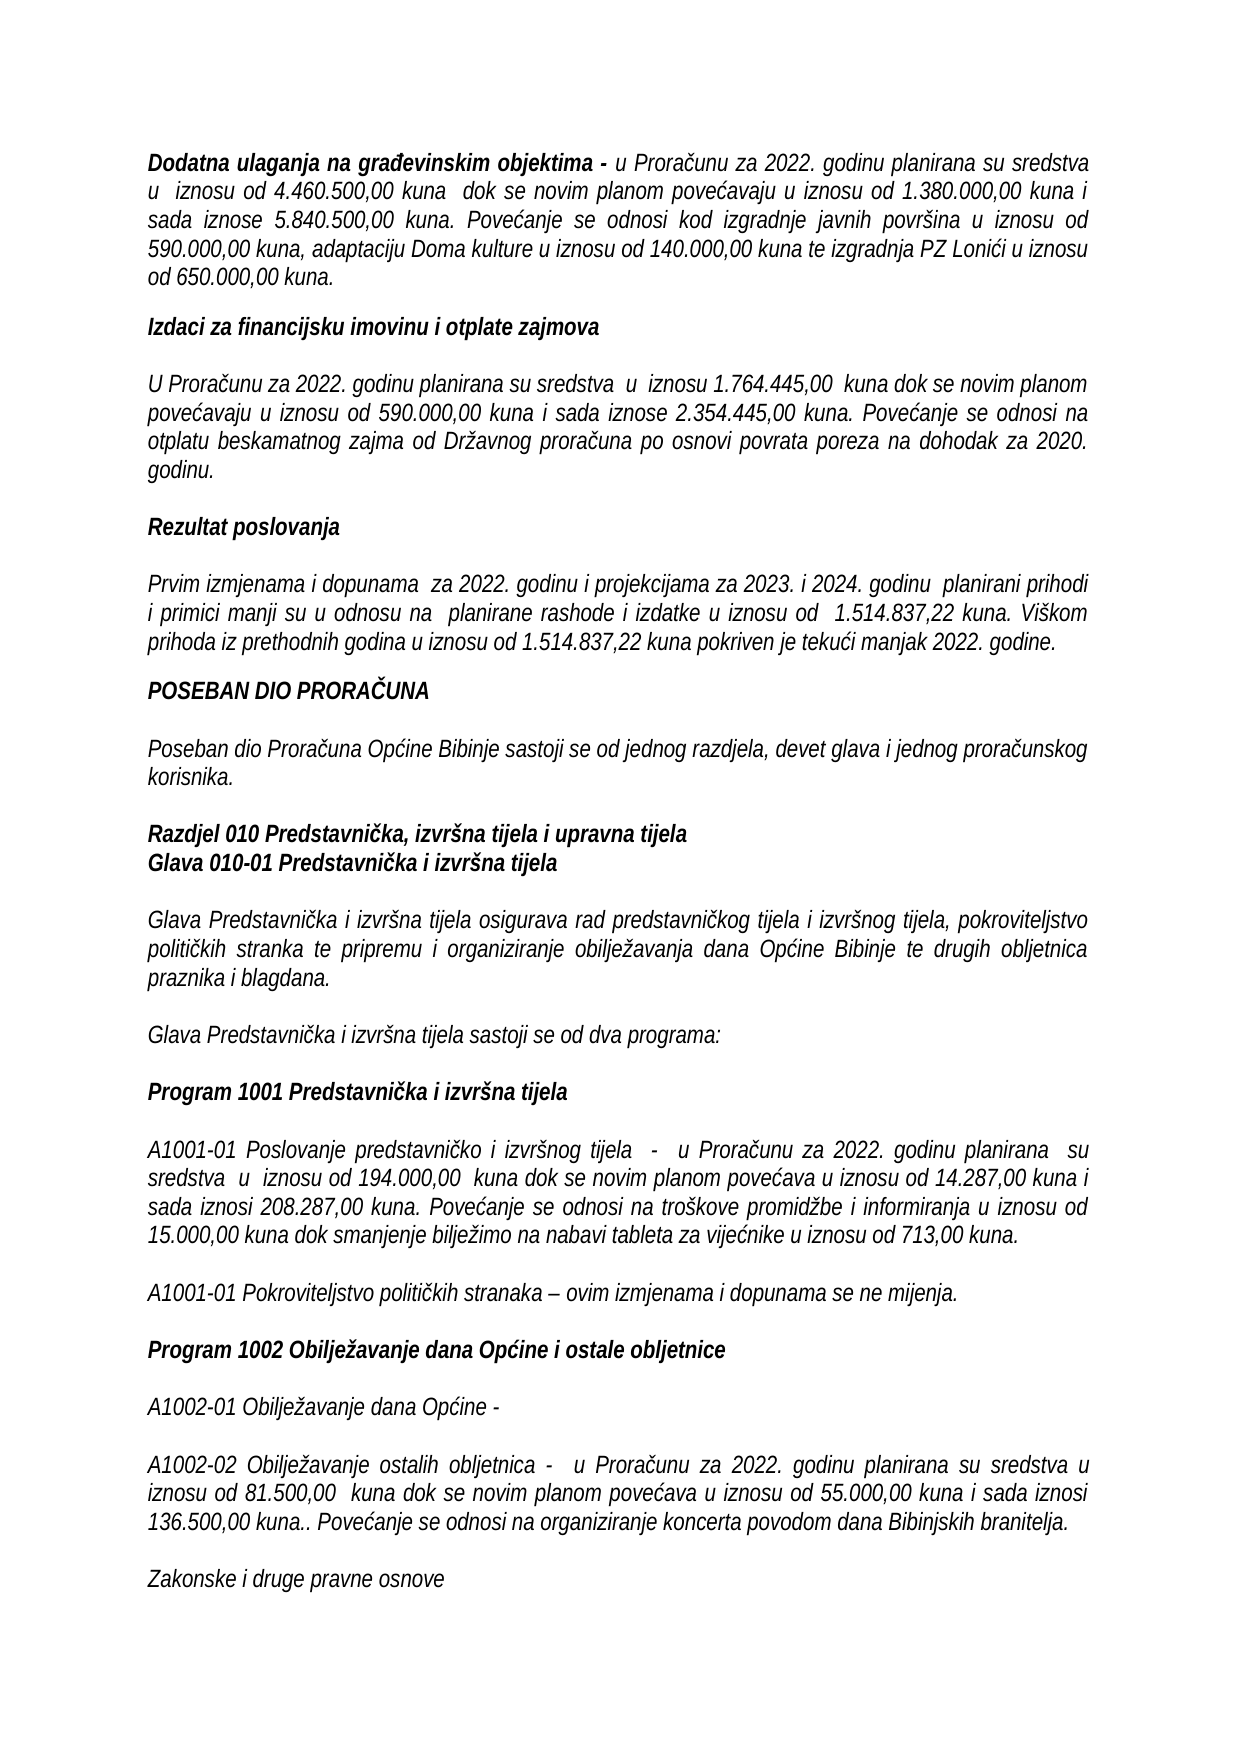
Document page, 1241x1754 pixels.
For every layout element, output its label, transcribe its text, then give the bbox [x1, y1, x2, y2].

text A1001-01 Pokroviteljstvo političkih stranaka – ovim izmjenama i dopunama se ne mijenja. [148, 1278, 1093, 1306]
text Poseban dio Proračuna Općine Bibinje sastoji se od jednog razdjela, devet glava i jednog proračunskog korisnika. [148, 733, 1093, 791]
text A1001-01 Poslovanje predstavničko i izvršnog tijela - u Proračunu za 2022. godinu planirana su sredstva u iznosu od 194.000,00 kuna dok se novim planom povećava u iznosu od 14.287,00 kuna i sada iznosi 208.287,00 kuna. Povećanje se odnosi na troškove promidžbe i informiranja u iznosu od 15.000,00 kuna dok smanjenje bilježimo na nabavi tableta za vijećnike u iznosu od 713,00 kuna. [148, 1134, 1093, 1249]
text Glava Predstavnička i izvršna tijela osigurava rad predstavničkog tijela i izvršnog tijela, pokroviteljstvo političkih stranka te pripremu i organiziranje obilježavanja dana Općine Bibinje te drugih obljetnica praznika i blagdana. [148, 905, 1093, 991]
text Prvim izmjenama i dopunama za 2022. godinu i projekcijama za 2023. i 2024. godinu planirani prihodi i primici manji su u odnosu na planirane rashode i izdatke u iznosu od 1.514.837,22 kuna. Viškom prihoda iz prethodnih godina u iznosu od 1.514.837,22 kuna pokriven je tekući manjak 2022. godine. [148, 569, 1093, 655]
text A1002-02 Obilježavanje ostalih obljetnica - u Proračunu za 2022. godinu planirana su sredstva u iznosu od 81.500,00 kuna dok se novim planom povećava u iznosu od 55.000,00 kuna i sada iznosi 136.500,00 kuna.. Povećanje se odnosi na organiziranje koncerta povodom dana Bibinjskih branitelja. [148, 1450, 1093, 1536]
text Rezultat poslovanja [148, 512, 1093, 541]
text U Proračunu za 2022. godinu planirana su sredstva u iznosu 1.764.445,00 kuna dok se novim planom povećavaju u iznosu od 590.000,00 kuna i sada iznose 2.354.445,00 kuna. Povećanje se odnosi na otplatu beskamatnog zajma od Državnog proračuna po osnovi povrata poreza na dohodak za 2020. godinu. [148, 369, 1093, 483]
text Dodatna ulaganja na građevinskim objektima - u Proračunu za 2022. godinu planirana su sredstva u iznosu od 4.460.500,00 kuna dok se novim planom povećavaju u iznosu od 1.380.000,00 kuna i sada iznose 5.840.500,00 kuna. Povećanje se odnosi kod izgradnje javnih površina u iznosu od 590.000,00 kuna, adaptaciju Doma kulture u iznosu od 140.000,00 kuna te izgradnja PZ Lonići u iznosu od 650.000,00 kuna. [148, 148, 1093, 291]
text Glava Predstavnička i izvršna tijela sastoji se od dva programa: [148, 1020, 1093, 1049]
text Glava 010-01 Predstavnička i izvršna tijela [148, 848, 1093, 877]
text Izdaci za financijsku imovinu i otplate zajmova [148, 312, 1093, 340]
text POSEBAN DIO PRORAČUNA [148, 676, 1093, 705]
text Program 1002 Obilježavanje dana Općine i ostale obljetnice [148, 1335, 1093, 1364]
text Program 1001 Predstavnička i izvršna tijela [148, 1077, 1093, 1106]
text Razdjel 010 Predstavnička, izvršna tijela i upravna tijela [148, 819, 1093, 848]
text A1002-01 Obilježavanje dana Općine - [148, 1392, 1093, 1421]
text Zakonske i druge pravne osnove [148, 1564, 1093, 1593]
